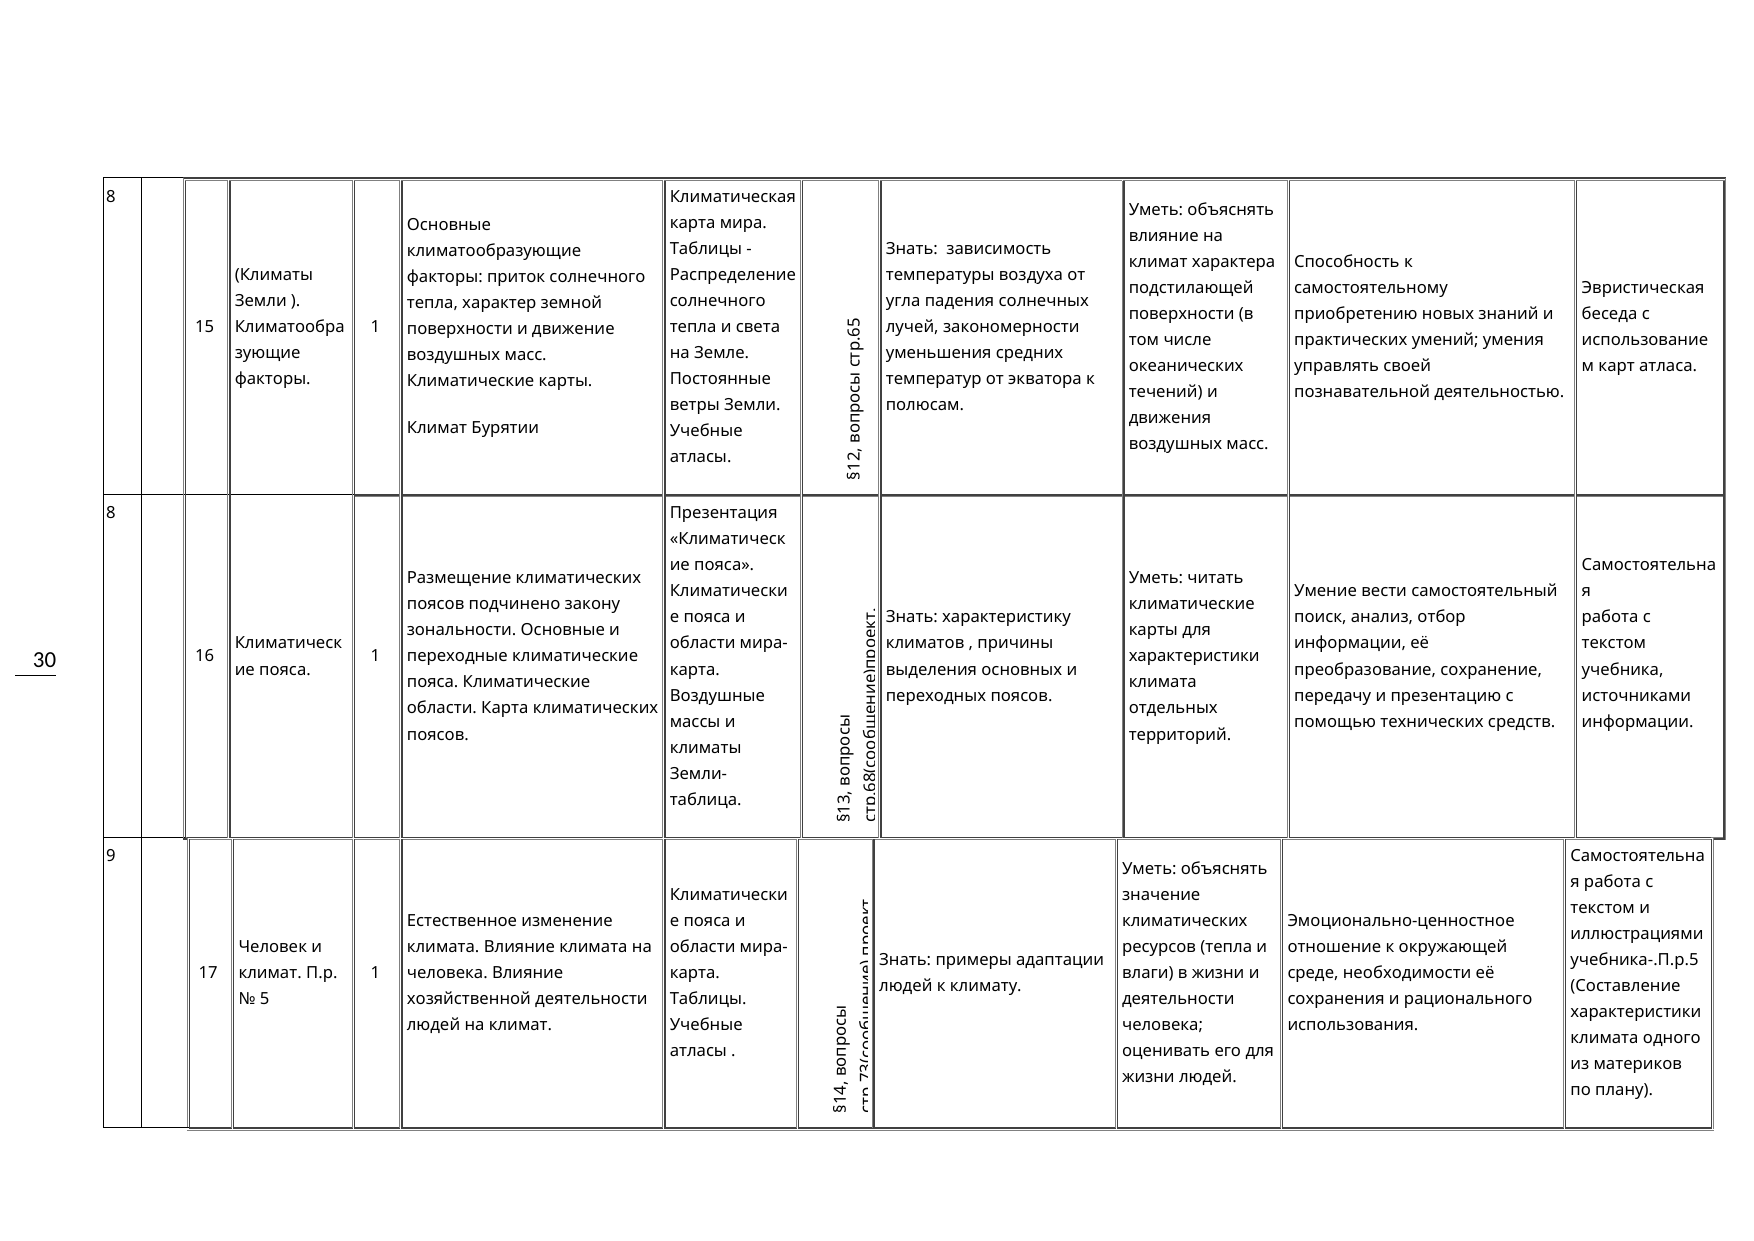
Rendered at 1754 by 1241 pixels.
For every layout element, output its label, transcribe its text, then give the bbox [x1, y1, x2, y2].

table_cell Знать: примеры адаптации людей к климату. [875, 840, 1115, 1127]
table_cell Климатические пояса и области мира-карта. Таблицы. Учебные атласы . [666, 840, 796, 1127]
table_cell §14, вопросы стр.73(сообщение) проект. [799, 840, 872, 1127]
table_cell §12, вопросы стр.65 [803, 181, 878, 494]
table_cell 9 [104, 838, 141, 1127]
table_cell 8 [104, 495, 141, 837]
table_cell Эвристическая беседа с использованием карт атласа. [1577, 181, 1723, 494]
table_cell Знать: характеристику климатов , причины выделения основных и переходных поясов. [882, 497, 1122, 837]
table_cell Способность к самостоятельному приобретению новых знаний и практических умений; умения управлять своей познавательной деятельностью. [1290, 181, 1574, 494]
table_cell Самостоятельная работа с текстом и иллюстрациями учебника-.П.р.5 (Составление характеристики климата одного из материков по плану). [1566, 840, 1711, 1127]
table_cell Эмоционально-ценностное отношение к окружающей среде, необходимости её сохранения и рационального использования. [1283, 840, 1563, 1127]
table_cell Основные климатообразующие факторы: приток солнечного тепла, характер земной поверхности и движение воздушных масс. Климатические карты. Климат Бурятии [403, 181, 662, 494]
table_cell §13, вопросы стр.68(сообщение)проект. [803, 497, 878, 837]
table_cell Знать: зависимость температуры воздуха от угла падения солнечных лучей, закономерности уменьшения средних температур от экватора к полюсам. [882, 181, 1122, 494]
table_cell Естественное изменение климата. Влияние климата на человека. Влияние хозяйственной деятельности людей на климат. [403, 840, 662, 1127]
table_cell 1 [355, 181, 399, 494]
table_cell 17 [190, 840, 231, 1127]
table_cell Климатические пояса. [231, 495, 352, 837]
table_cell [142, 838, 187, 1127]
table_cell (Климаты Земли ). Климатообразующие факторы. [231, 181, 352, 494]
table_cell 8 [104, 178, 141, 494]
table_cell Климатическая карта мира. Таблицы - Распределение солнечного тепла и света на Земле. Постоянные ветры Земли. Учебные атласы. [666, 181, 800, 494]
table_cell [142, 178, 183, 494]
table_cell Самостоятельная работа с текстом учебника, источниками информации. [1577, 497, 1723, 837]
table_cell 1 [355, 497, 399, 837]
table_cell 16 [186, 495, 227, 837]
table_cell Человек и климат. П.р. № 5 [234, 840, 352, 1127]
table_cell Презентация «Климатические пояса». Климатические пояса и области мира-карта. Воздушные массы и климаты Земли-таблица. [666, 497, 800, 837]
table_cell Уметь: читать климатические карты для характеристики климата отдельных территорий. [1125, 497, 1287, 837]
table_cell Размещение климатических поясов подчинено закону зональности. Основные и переходные климатические пояса. Климатические области. Карта климатических поясов. [403, 497, 662, 837]
table_cell Умение вести самостоятельный поиск, анализ, отбор информации, её преобразование, сохранение, передачу и презентацию с помощью технических средств. [1290, 497, 1574, 837]
table_cell 15 [186, 181, 227, 494]
table_cell Уметь: объяснять влияние на климат характера подстилающей поверхности (в том числе океанических течений) и движения воздушных масс. [1125, 181, 1287, 494]
table_cell Уметь: объяснять значение климатических ресурсов (тепла и влаги) в жизни и деятельности человека; оценивать его для жизни людей. [1118, 840, 1280, 1127]
table_cell 1 [355, 840, 399, 1127]
table_cell [142, 495, 183, 837]
